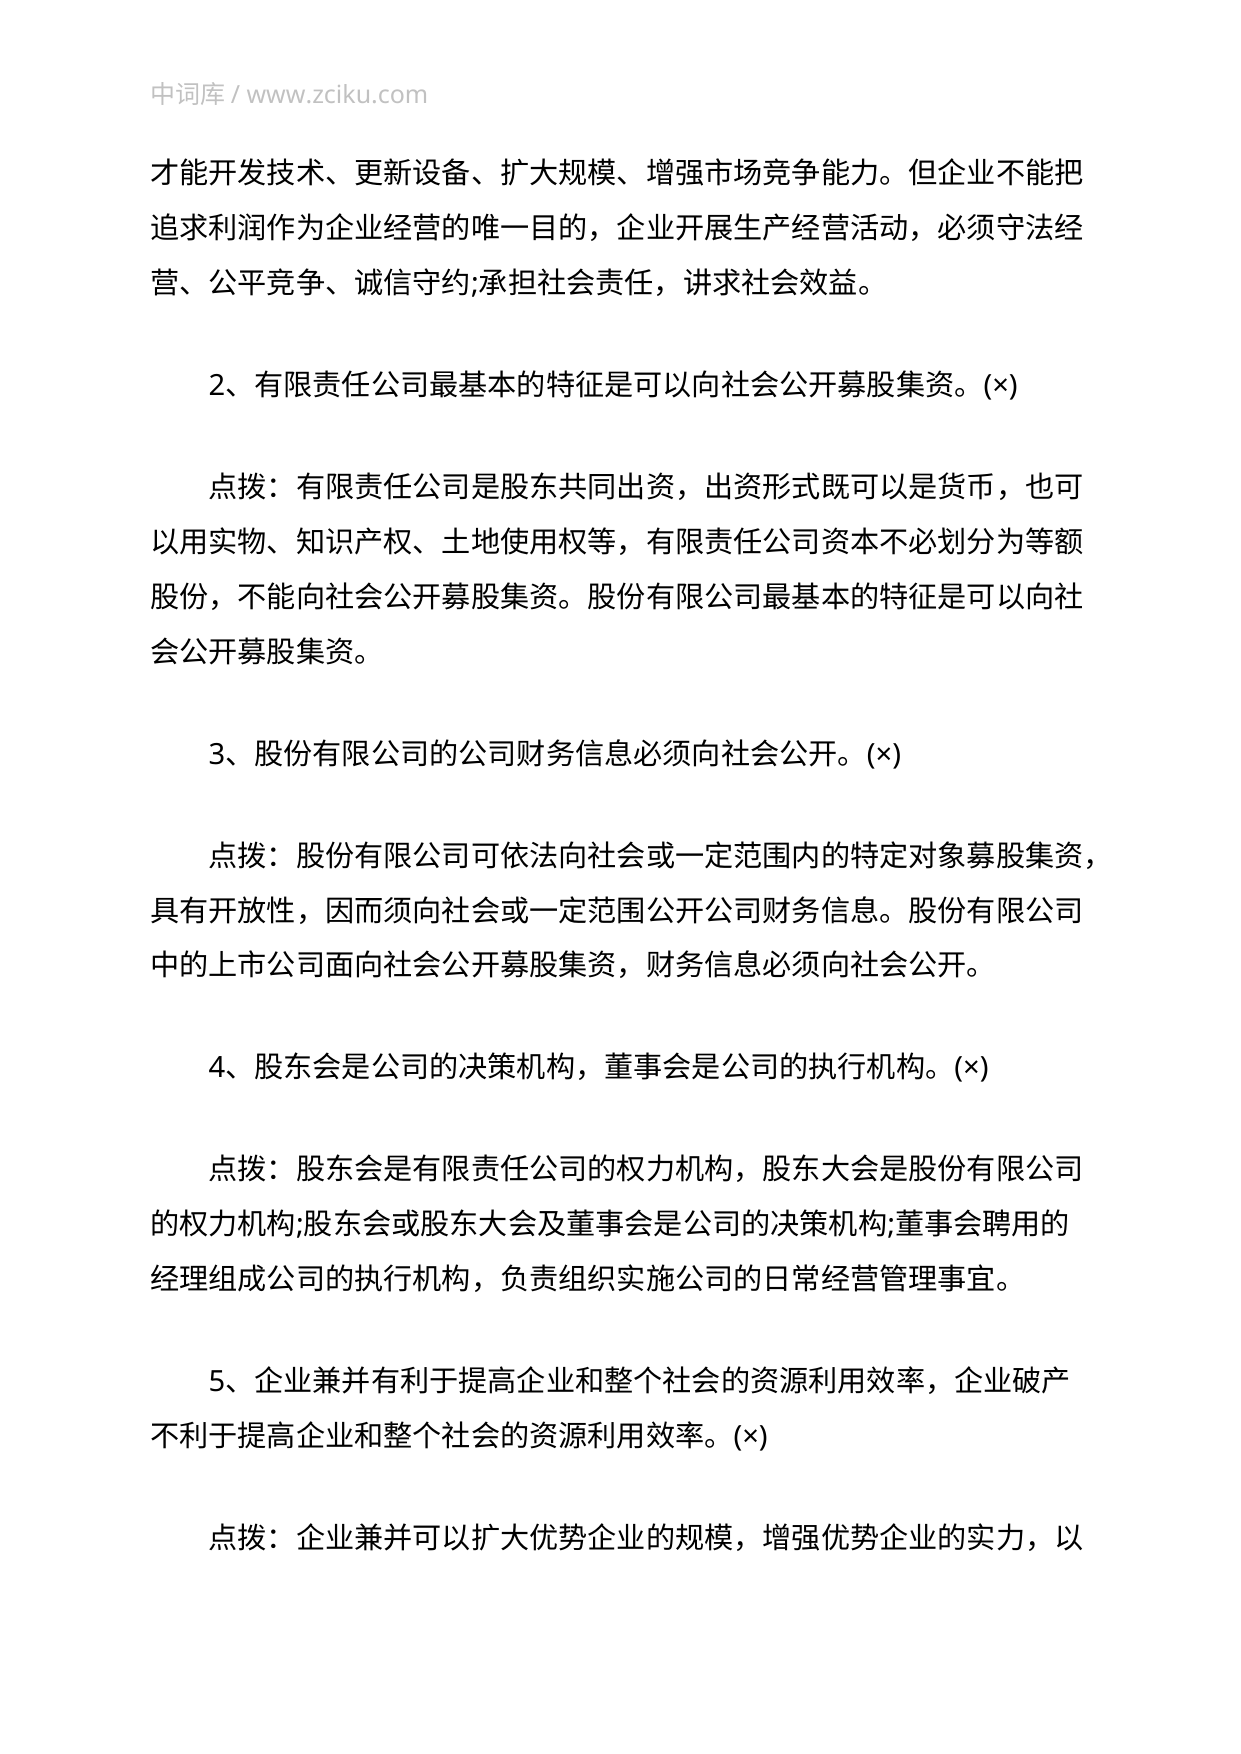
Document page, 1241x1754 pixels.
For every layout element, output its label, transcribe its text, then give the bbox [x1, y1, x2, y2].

text 点拨：股份有限公司可依法向社会或一定范围内的特定对象募股集资，具有开放性，因而须向社会或一定范围公开公司财务信息。股份有限公司中的上市公司面向社会公开募股集资，财务信息必须向社会公开。 [150, 832, 1090, 984]
text 3、股份有限公司的公司财务信息必须向社会公开。(×) [150, 730, 1090, 773]
text 2、有限责任公司最基本的特征是可以向社会公开募股集资。(×) [150, 362, 1090, 404]
text 5、企业兼并有利于提高企业和整个社会的资源利用效率，企业破产不利于提高企业和整个社会的资源利用效率。(×) [150, 1357, 1090, 1455]
text 点拨：有限责任公司是股东共同出资，出资形式既可以是货币，也可以用实物、知识产权、土地使用权等，有限责任公司资本不必划分为等额股份，不能向社会公开募股集资。股份有限公司最基本的特征是可以向社会公开募股集资。 [150, 464, 1090, 671]
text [150, 1514, 1090, 1557]
text 4、股东会是公司的决策机构，董事会是公司的执行机构。(×) [150, 1044, 1090, 1086]
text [150, 150, 1090, 302]
text 点拨：股东会是有限责任公司的权力机构，股东大会是股份有限公司的权力机构;股东会或股东大会及董事会是公司的决策机构;董事会聘用的经理组成公司的执行机构，负责组织实施公司的日常经营管理事宜。 [150, 1146, 1090, 1298]
